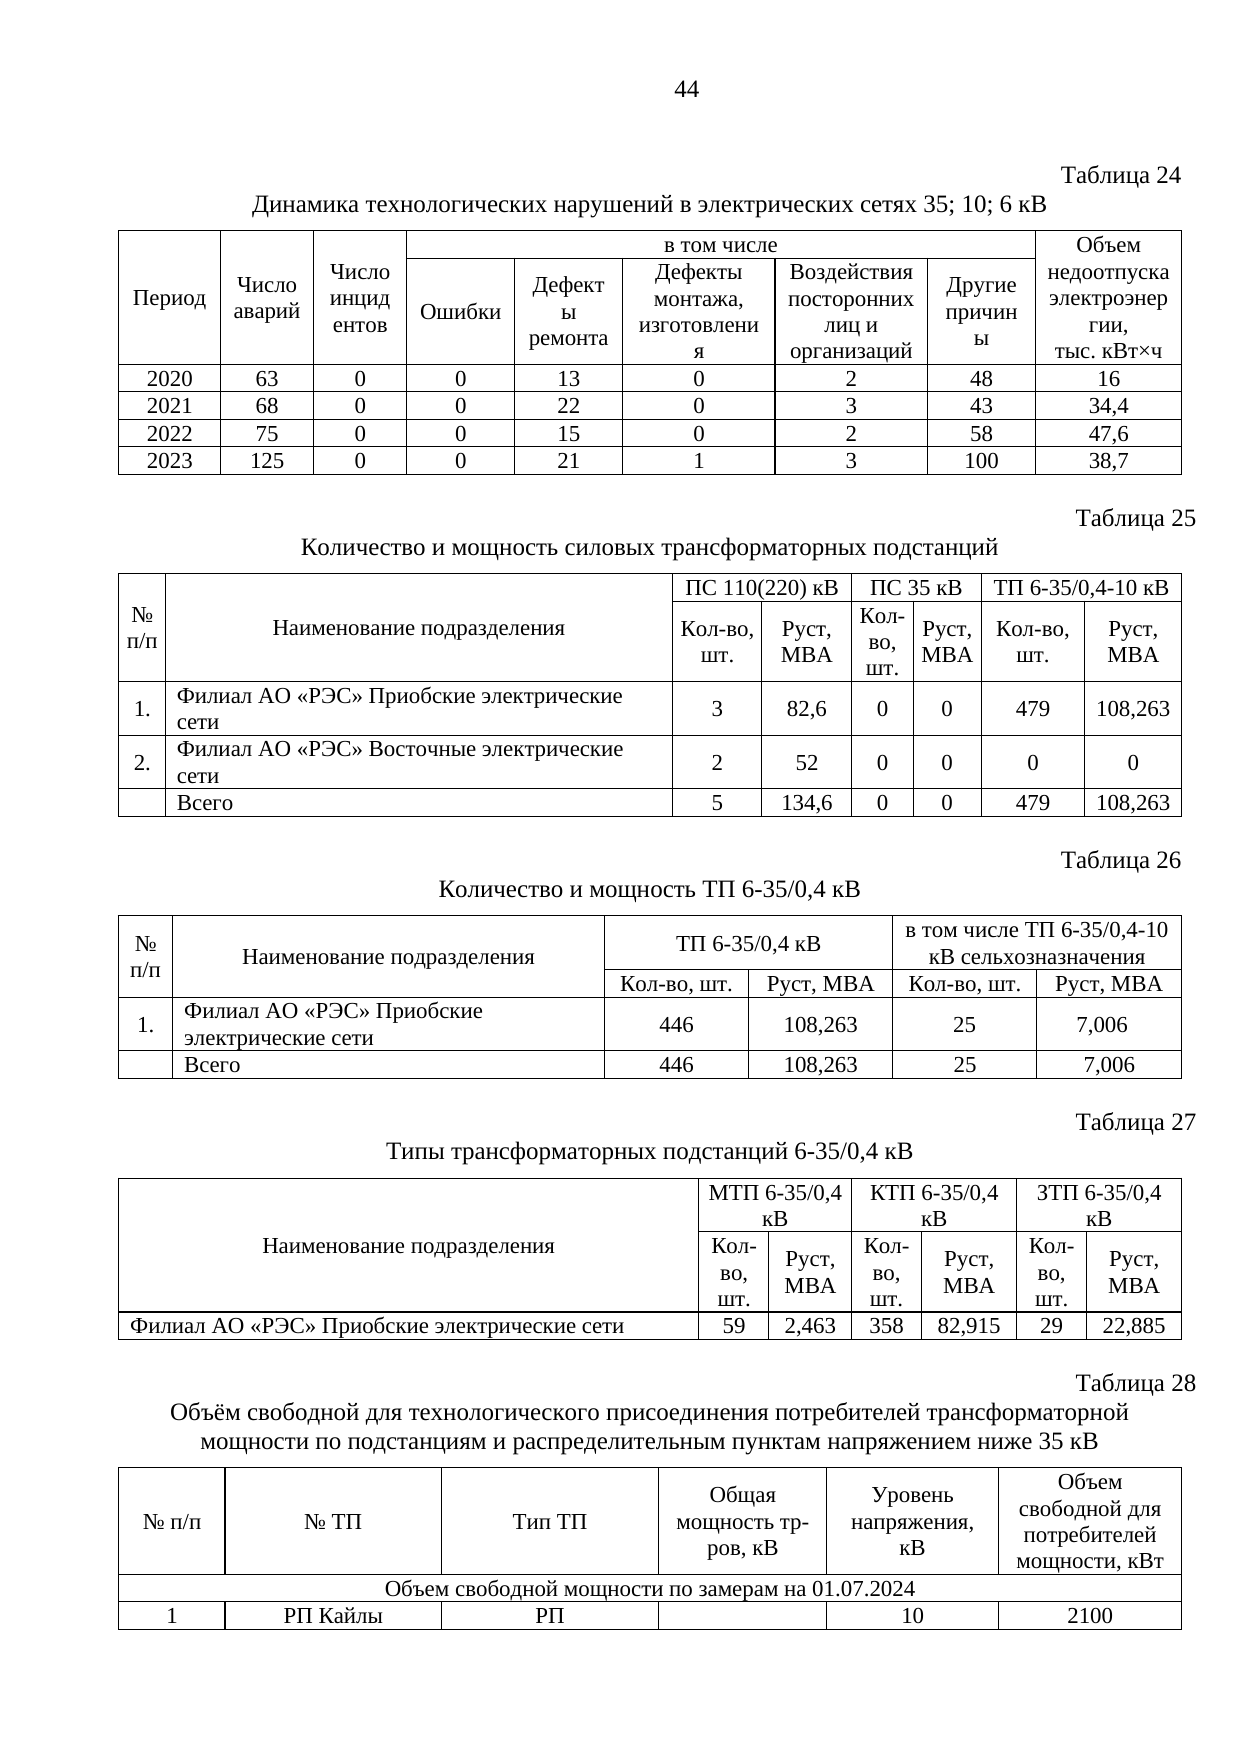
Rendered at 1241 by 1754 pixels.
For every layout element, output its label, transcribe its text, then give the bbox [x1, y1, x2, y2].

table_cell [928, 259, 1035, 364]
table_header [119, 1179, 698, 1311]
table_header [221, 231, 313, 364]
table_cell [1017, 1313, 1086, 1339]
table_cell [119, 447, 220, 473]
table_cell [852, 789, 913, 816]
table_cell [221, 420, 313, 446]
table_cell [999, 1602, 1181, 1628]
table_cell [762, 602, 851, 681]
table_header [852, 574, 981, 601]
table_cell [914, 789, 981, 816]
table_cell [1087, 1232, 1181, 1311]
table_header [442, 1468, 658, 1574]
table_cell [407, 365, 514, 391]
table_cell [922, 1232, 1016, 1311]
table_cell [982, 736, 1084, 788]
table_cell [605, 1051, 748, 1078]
text Таблица 26 [118, 845, 1181, 874]
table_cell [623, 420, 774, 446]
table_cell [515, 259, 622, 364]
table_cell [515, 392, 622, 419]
text Динамика технологических нарушений в электрических сетях 35; 10; 6 кВ [118, 189, 1181, 217]
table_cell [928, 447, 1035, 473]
text Таблица 27 [118, 1107, 1196, 1136]
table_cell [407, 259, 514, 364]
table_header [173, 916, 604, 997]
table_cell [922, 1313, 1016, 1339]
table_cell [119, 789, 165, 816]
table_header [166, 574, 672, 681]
text Объём свободной для технологического присоединения потребителей трансформаторной мощности по подстанциям и распределительным пунктам напряжением ниже 35 кВ [118, 1397, 1181, 1455]
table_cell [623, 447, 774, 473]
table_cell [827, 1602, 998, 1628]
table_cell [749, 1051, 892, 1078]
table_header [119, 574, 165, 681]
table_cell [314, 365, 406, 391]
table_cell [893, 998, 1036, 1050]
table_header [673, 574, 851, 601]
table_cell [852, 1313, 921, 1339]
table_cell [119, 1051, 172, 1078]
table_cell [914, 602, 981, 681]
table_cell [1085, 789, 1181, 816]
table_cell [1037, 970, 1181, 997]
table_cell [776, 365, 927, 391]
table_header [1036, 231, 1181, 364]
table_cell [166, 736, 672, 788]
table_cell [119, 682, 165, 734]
text Типы трансформаторных подстанций 6-35/0,4 кВ [118, 1136, 1181, 1165]
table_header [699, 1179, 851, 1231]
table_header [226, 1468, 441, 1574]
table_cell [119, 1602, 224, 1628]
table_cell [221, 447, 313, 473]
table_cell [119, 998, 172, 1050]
text Таблица 25 [118, 503, 1196, 532]
text Количество и мощность силовых трансформаторных подстанций [118, 532, 1181, 561]
text Таблица 28 [118, 1368, 1196, 1397]
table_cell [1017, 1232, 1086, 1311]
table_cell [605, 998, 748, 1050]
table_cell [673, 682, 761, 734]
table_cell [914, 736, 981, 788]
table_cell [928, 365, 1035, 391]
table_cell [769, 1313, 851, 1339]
text Количество и мощность ТП 6-35/0,4 кВ [118, 874, 1181, 903]
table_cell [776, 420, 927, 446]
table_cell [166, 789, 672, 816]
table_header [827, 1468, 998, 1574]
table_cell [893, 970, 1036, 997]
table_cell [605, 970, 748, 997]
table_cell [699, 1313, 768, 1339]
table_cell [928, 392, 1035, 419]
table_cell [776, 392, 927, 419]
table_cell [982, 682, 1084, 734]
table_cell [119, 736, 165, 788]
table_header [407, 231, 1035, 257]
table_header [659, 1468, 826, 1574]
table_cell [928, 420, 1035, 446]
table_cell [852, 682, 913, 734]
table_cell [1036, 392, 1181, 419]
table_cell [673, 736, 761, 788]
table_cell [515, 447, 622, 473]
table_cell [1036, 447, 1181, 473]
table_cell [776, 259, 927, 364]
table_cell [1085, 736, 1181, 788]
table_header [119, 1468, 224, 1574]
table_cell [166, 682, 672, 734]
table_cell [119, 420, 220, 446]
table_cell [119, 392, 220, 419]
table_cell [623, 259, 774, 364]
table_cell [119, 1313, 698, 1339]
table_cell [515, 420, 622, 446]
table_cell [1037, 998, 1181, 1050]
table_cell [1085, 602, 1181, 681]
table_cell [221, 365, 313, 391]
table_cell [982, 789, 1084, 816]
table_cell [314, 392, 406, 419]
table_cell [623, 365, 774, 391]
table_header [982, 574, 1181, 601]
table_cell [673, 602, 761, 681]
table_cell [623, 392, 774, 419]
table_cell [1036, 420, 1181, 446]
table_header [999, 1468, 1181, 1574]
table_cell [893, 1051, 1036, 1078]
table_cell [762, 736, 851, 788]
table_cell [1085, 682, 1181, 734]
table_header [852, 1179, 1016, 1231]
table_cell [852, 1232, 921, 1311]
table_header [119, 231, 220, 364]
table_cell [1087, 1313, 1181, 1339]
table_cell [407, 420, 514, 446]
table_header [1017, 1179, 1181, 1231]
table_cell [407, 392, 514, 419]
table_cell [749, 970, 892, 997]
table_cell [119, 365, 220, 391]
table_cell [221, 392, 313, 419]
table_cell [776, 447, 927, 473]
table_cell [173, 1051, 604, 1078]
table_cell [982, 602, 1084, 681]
text Таблица 24 [118, 160, 1181, 189]
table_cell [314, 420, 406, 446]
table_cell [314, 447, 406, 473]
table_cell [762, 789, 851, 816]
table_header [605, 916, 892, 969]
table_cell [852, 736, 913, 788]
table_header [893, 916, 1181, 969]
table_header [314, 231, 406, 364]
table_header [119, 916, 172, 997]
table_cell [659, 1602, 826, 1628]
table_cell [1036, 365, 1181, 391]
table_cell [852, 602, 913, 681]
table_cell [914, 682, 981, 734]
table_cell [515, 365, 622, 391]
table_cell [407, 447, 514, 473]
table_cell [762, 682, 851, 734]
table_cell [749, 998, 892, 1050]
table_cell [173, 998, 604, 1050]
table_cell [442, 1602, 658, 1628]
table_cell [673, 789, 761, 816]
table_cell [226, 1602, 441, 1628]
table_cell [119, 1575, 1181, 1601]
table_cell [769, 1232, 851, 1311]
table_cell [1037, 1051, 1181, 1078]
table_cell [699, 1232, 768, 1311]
